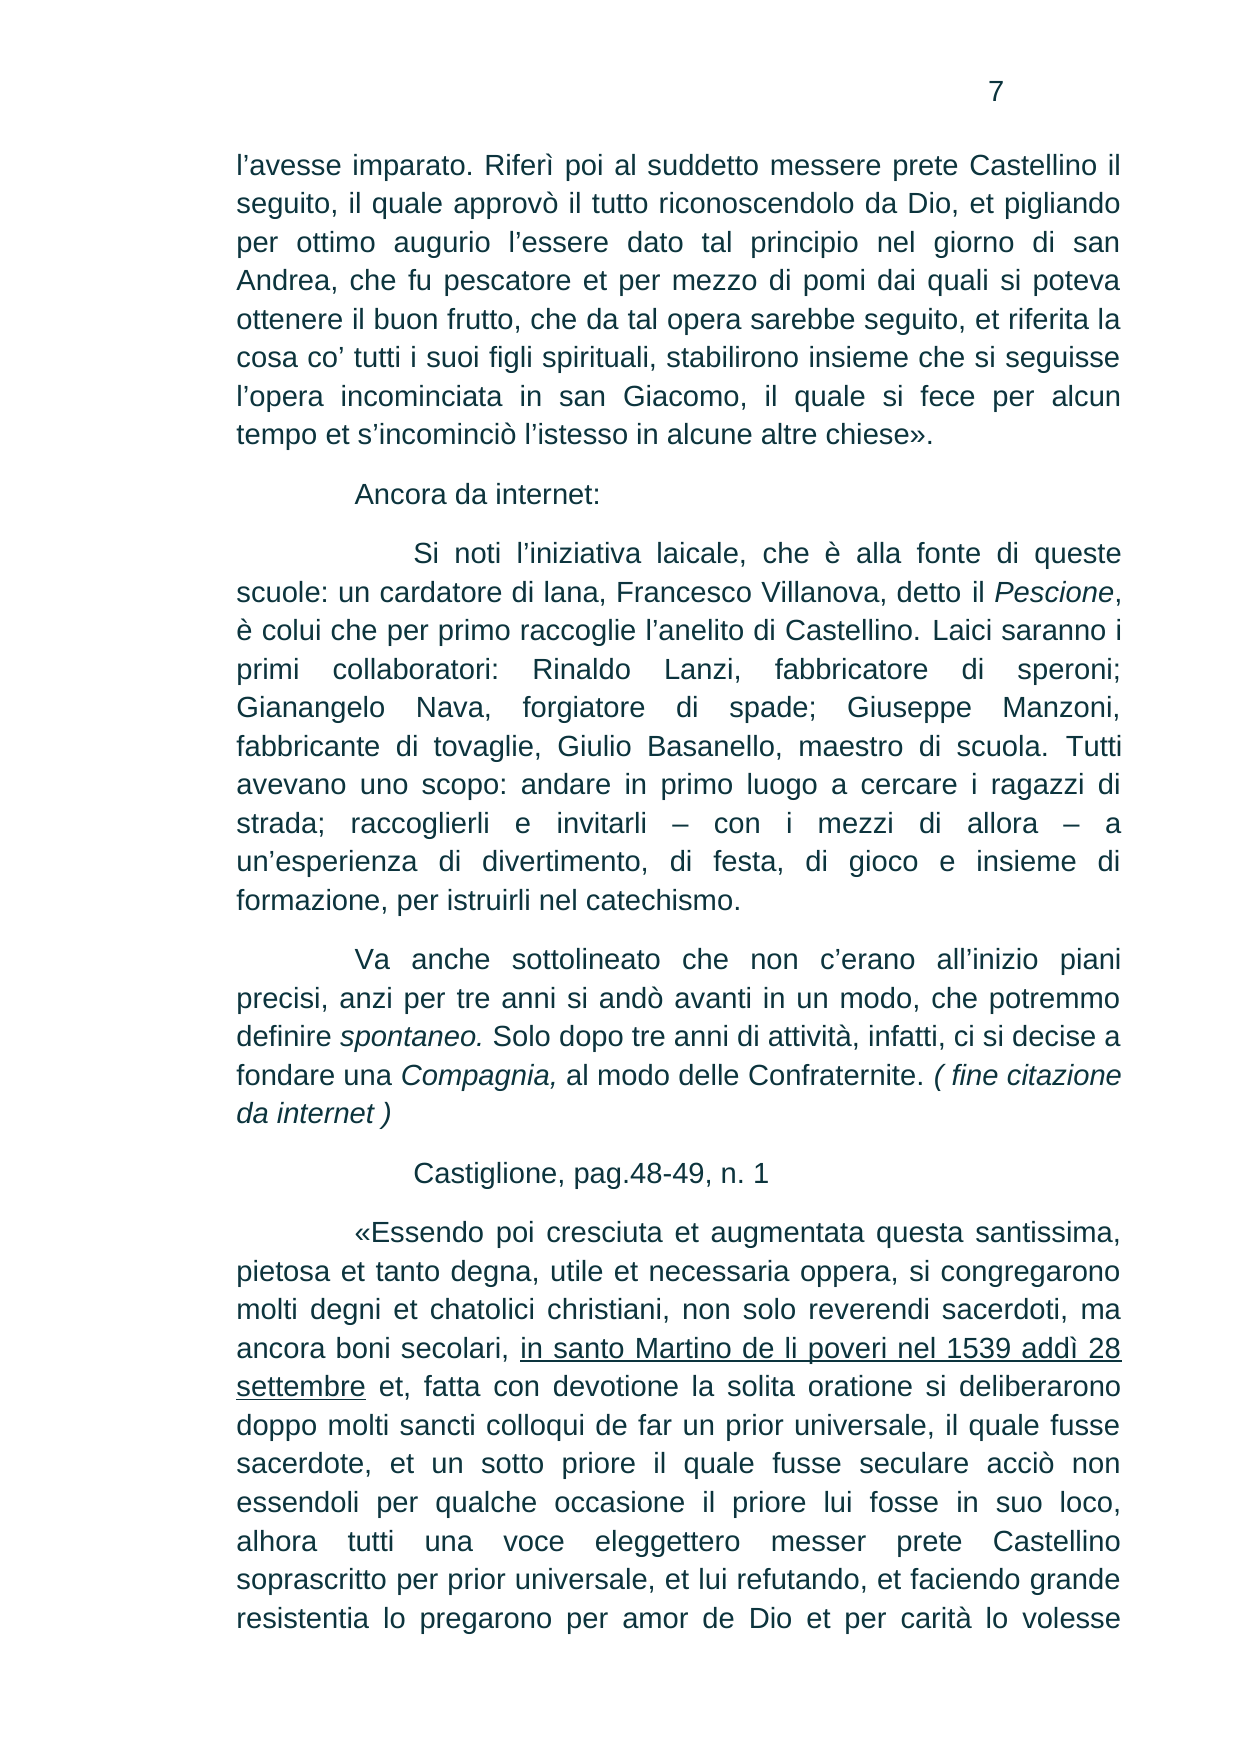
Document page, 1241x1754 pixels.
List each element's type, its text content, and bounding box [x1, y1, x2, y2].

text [236, 148, 1122, 451]
text Castiglione, pag.48-49, n. 1 [236, 1156, 1122, 1189]
text Va anche sottolineato che non c’erano all’inizio piani precisi, anzi per tre anni si andò avanti in un modo, che potremmo definire spontaneo. Solo dopo tre anni di attività, infatti, ci si decise a fondare una Compagnia, al modo delle Confraternite. ( fine citazione da internet ) [236, 942, 1122, 1130]
text Ancora da internet: [236, 477, 1122, 510]
text Si noti l’iniziativa laicale, che è alla fonte di queste scuole: un cardatore di lana, Francesco Villanova, detto il Pescione, è colui che per primo raccoglie l’anelito di Castellino. Laici saranno i primi collaboratori: Rinaldo Lanzi, fabbricatore di speroni; Gianangelo Nava, forgiatore di spade; Giuseppe Manzoni, fabbricante di tovaglie, Giulio Basanello, maestro di scuola. Tutti avevano uno scopo: andare in primo luogo a cercare i ragazzi di strada; raccoglierli e invitarli – con i mezzi di allora – a un’esperienza di divertimento, di festa, di gioco e insieme di formazione, per istruirli nel catechismo. [236, 536, 1122, 917]
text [236, 1215, 1122, 1634]
